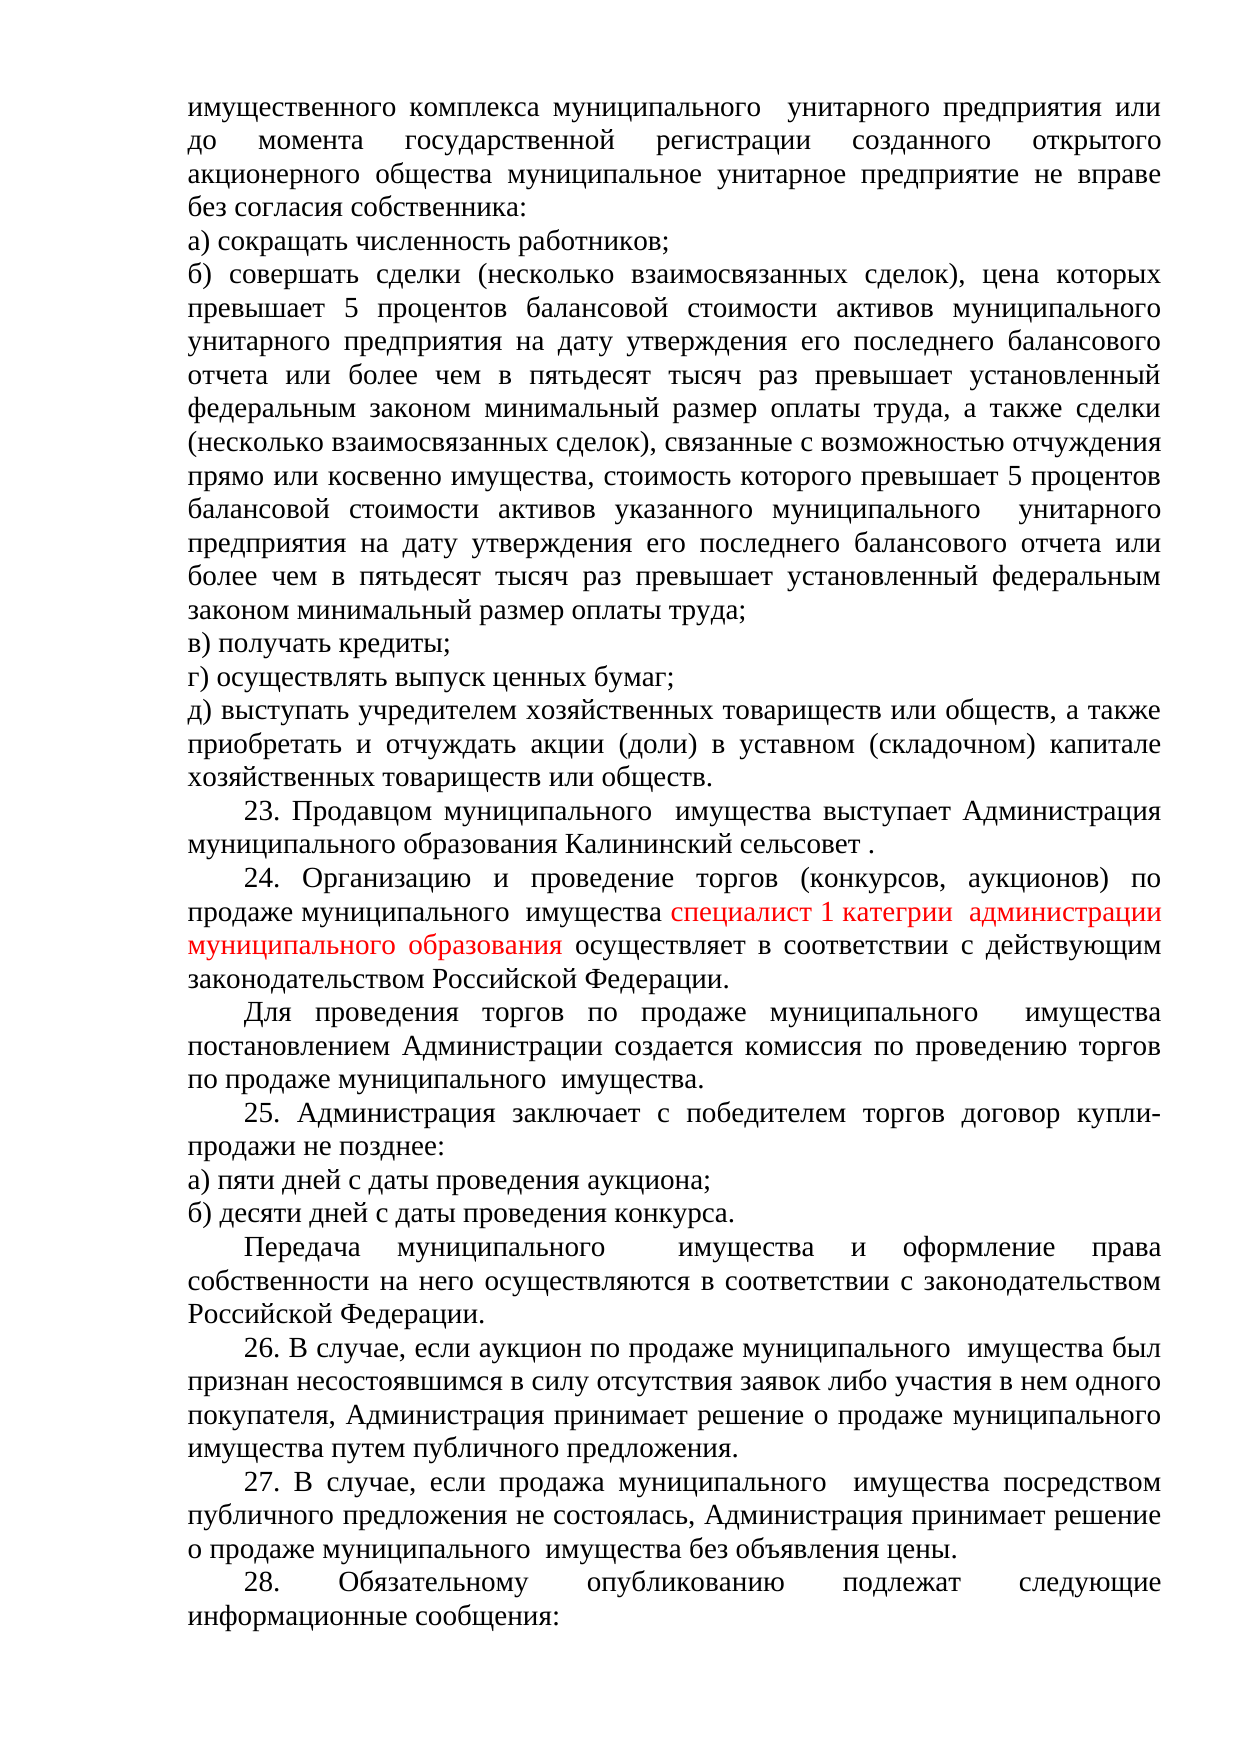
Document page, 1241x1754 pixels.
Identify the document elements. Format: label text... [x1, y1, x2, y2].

text 26. В случае, если аукцион по продаже муниципального имущества был признан несостоявшимся в силу отсутствия заявок либо участия в нем одного покупателя, Администрация принимает решение о продаже муниципального имущества путем публичного предложения. [187, 1330, 1162, 1464]
text б) совершать сделки (несколько взаимосвязанных сделок), цена которых превышает 5 процентов балансовой стоимости активов муниципального унитарного предприятия на дату утверждения его последнего балансового отчета или более чем в пятьдесят тысяч раз превышает установленный федеральным законом минимальный размер оплаты труда, а также сделки (несколько взаимосвязанных сделок), связанные с возможностью отчуждения прямо или косвенно имущества, стоимость которого превышает 5 процентов балансовой стоимости активов указанного муниципального унитарного предприятия на дату утверждения его последнего балансового отчета или более чем в пятьдесят тысяч раз превышает установленный федеральным законом минимальный размер оплаты труда; [187, 256, 1162, 625]
text 24. Организацию и проведение торгов (конкурсов, аукционов) по продаже муниципального имущества специалист 1 категрии администрации муниципального образования осуществляет в соответствии с действующим законодательством Российской Федерации. [187, 860, 1162, 994]
text Передача муниципального имущества и оформление права собственности на него осуществляются в соответствии с законодательством Российской Федерации. [187, 1229, 1162, 1330]
text 25. Администрация заключает с победителем торгов договор купли-продажи не позднее: [187, 1095, 1162, 1162]
text 27. В случае, если продажа муниципального имущества посредством публичного предложения не состоялась, Администрация принимает решение о продаже муниципального имущества без объявления цены. [187, 1464, 1162, 1564]
text д) выступать учредителем хозяйственных товариществ или обществ, а также приобретать и отчуждать акции (доли) в уставном (складочном) капитале хозяйственных товариществ или обществ. [187, 692, 1162, 793]
text 23. Продавцом муниципального имущества выступает Администрация муниципального образования Калининский сельсовет . [187, 793, 1162, 860]
text г) осуществлять выпуск ценных бумаг; [187, 659, 1162, 692]
text а) пяти дней с даты проведения аукциона; [187, 1162, 1162, 1196]
text б) десяти дней с даты проведения конкурса. [187, 1196, 1162, 1229]
text 28. Обязательному опубликованию подлежат следующие информационные сообщения: [187, 1564, 1162, 1632]
text Для проведения торгов по продаже муниципального имущества постановлением Администрации создается комиссия по проведению торгов по продаже муниципального имущества. [187, 994, 1162, 1095]
text в) получать кредиты; [187, 625, 1162, 659]
text а) сокращать численность работников; [187, 223, 1162, 256]
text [187, 89, 1162, 223]
